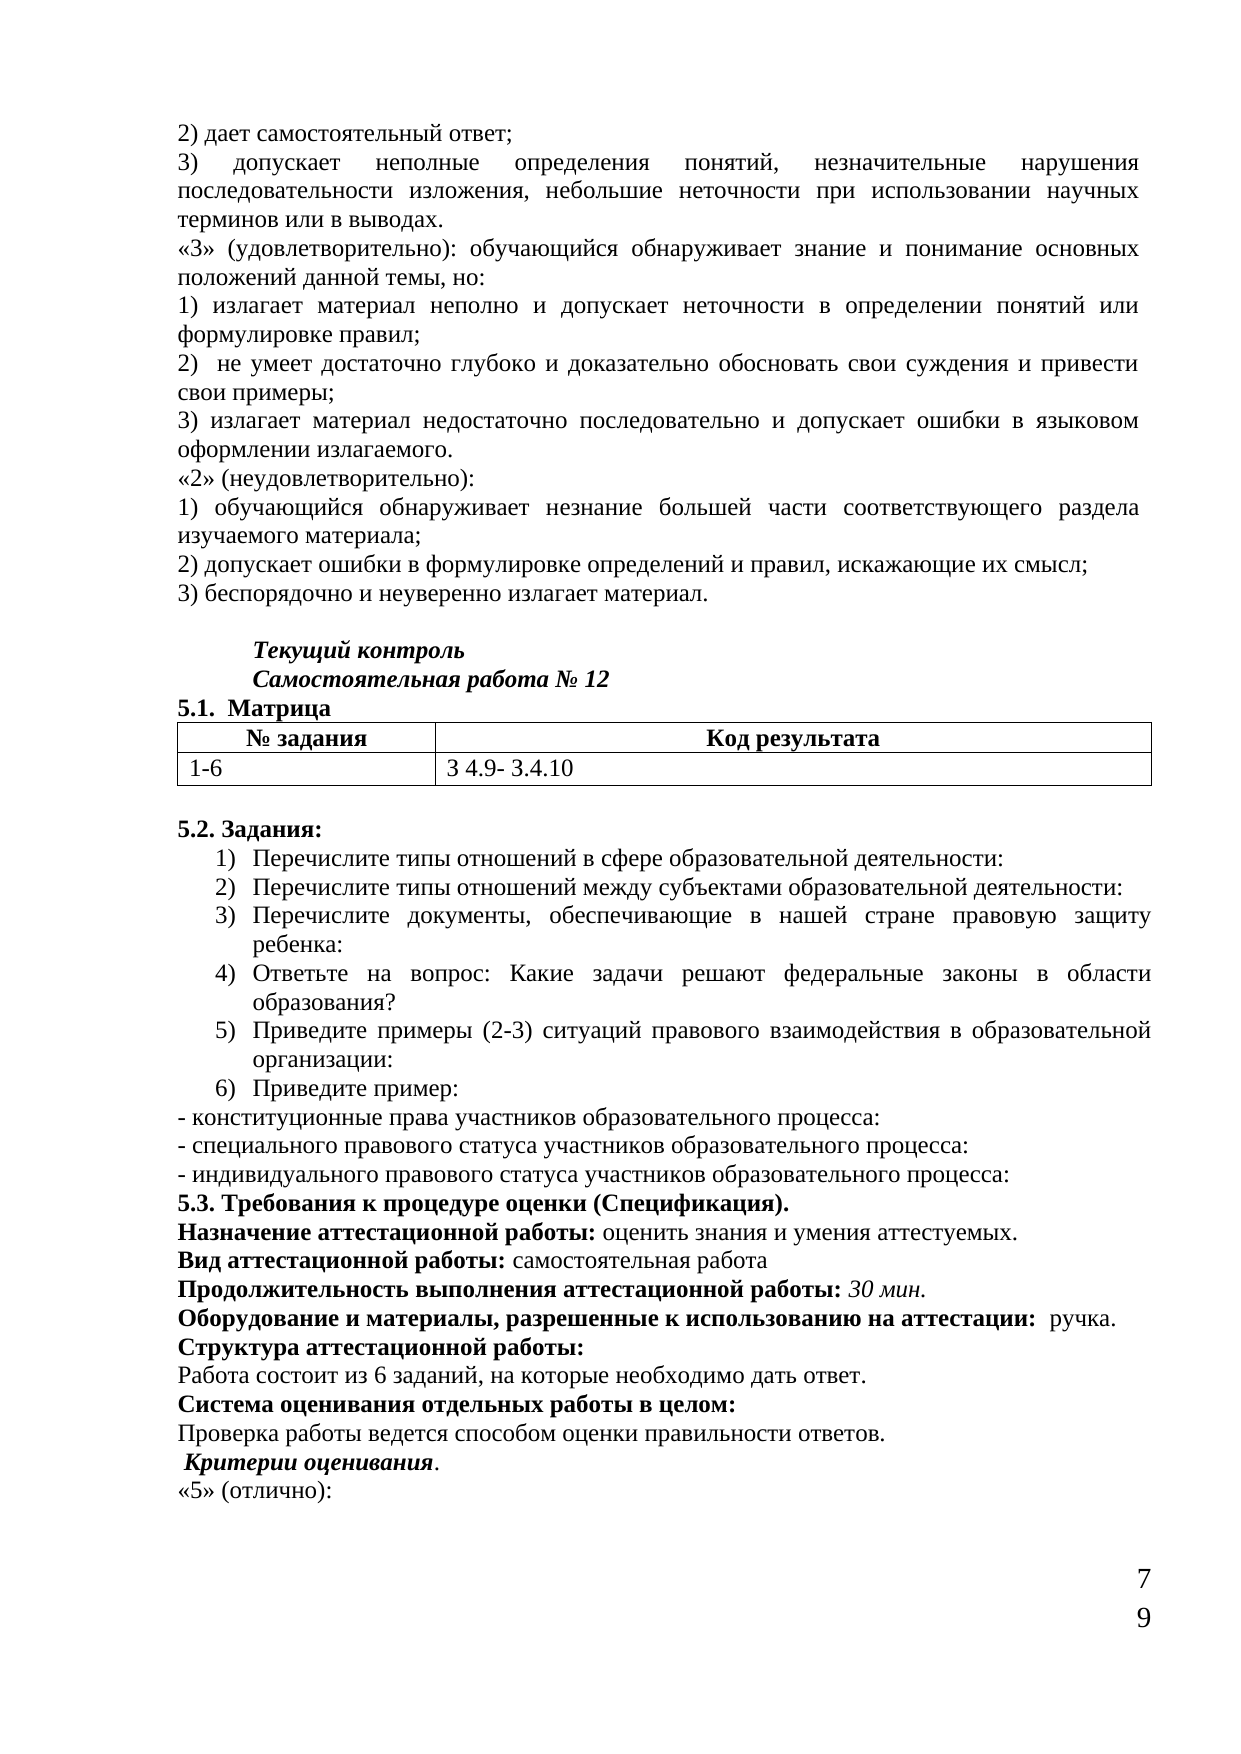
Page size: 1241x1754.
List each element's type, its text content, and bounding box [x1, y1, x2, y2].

text Система оценивания отдельных работы в целом: [177, 1389, 1152, 1418]
text 2) не умеет достаточно глубоко и доказательно обосновать свои суждения и привести свои примеры; [177, 348, 1140, 406]
text 5.2. Задания: [177, 814, 1152, 843]
list Ответьте на вопрос: Какие задачи решают федеральные законы в области образования? [215, 958, 1152, 1016]
text Текущий контроль [252, 636, 1152, 664]
text Критерии оценивания. [177, 1447, 1152, 1476]
text 5.3. Требования к процедуре оценки (Спецификация). [177, 1188, 1152, 1217]
text 3) излагает материал недостаточно последовательно и допускает ошибки в языковом оформлении излагаемого. [177, 406, 1140, 463]
list Перечислите типы отношений в сфере образовательной деятельности: [215, 843, 1152, 872]
text «5» (отлично): [177, 1476, 1140, 1504]
text 2) допускает ошибки в формулировке определений и правил, искажающие их смысл; [177, 549, 1140, 578]
text Вид аттестационной работы: самостоятельная работа [177, 1246, 1152, 1274]
text 1) обучающийся обнаруживает незнание большей части соответствующего раздела изучаемого материала; [177, 492, 1140, 549]
list Перечислите документы, обеспечивающие в нашей стране правовую защиту ребенка: [215, 901, 1152, 958]
text 3) допускает неполные определения понятий, незначительные нарушения последовательности изложения, небольшие неточности при использовании научных терминов или в выводах. [177, 147, 1140, 233]
text Структура аттестационной работы: [177, 1332, 1152, 1361]
text 5.1. Матрица [177, 693, 1152, 722]
text - специального правового статуса участников образовательного процесса: [177, 1131, 1152, 1159]
text Продолжительность выполнения аттестационной работы: 30 мин. [177, 1274, 1152, 1303]
text Работа состоит из 6 заданий, на которые необходимо дать ответ. [177, 1361, 1152, 1389]
text Проверка работы ведется способом оценки правильности ответов. [177, 1418, 1152, 1447]
text «3» (удовлетворительно): обучающийся обнаруживает знание и понимание основных положений данной темы, но: [177, 233, 1140, 291]
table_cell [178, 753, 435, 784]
text 2) дает самостоятельный ответ; [177, 118, 1140, 147]
text Оборудование и материалы, разрешенные к использованию на аттестации: ручка. [177, 1303, 1152, 1332]
text Назначение аттестационной работы: оценить знания и умения аттестуемых. [177, 1217, 1152, 1246]
list Приведите примеры (2-3) ситуаций правового взаимодействия в образовательной организации: [215, 1016, 1152, 1073]
list Приведите пример: [215, 1073, 1152, 1102]
text «2» (неудовлетворительно): [177, 463, 1140, 492]
text 1) излагает материал неполно и допускает неточности в определении понятий или формулировке правил; [177, 291, 1140, 348]
text - индивидуального правового статуса участников образовательного процесса: [177, 1159, 1152, 1188]
text 3) беспорядочно и неуверенно излагает материал. [177, 578, 1140, 607]
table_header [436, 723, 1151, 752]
list Перечислите типы отношений между субъектами образовательной деятельности: [215, 872, 1152, 901]
text - конституционные права участников образовательного процесса: [177, 1102, 1152, 1131]
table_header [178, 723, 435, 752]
text Самостоятельная работа № 12 [252, 664, 1152, 693]
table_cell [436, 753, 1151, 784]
